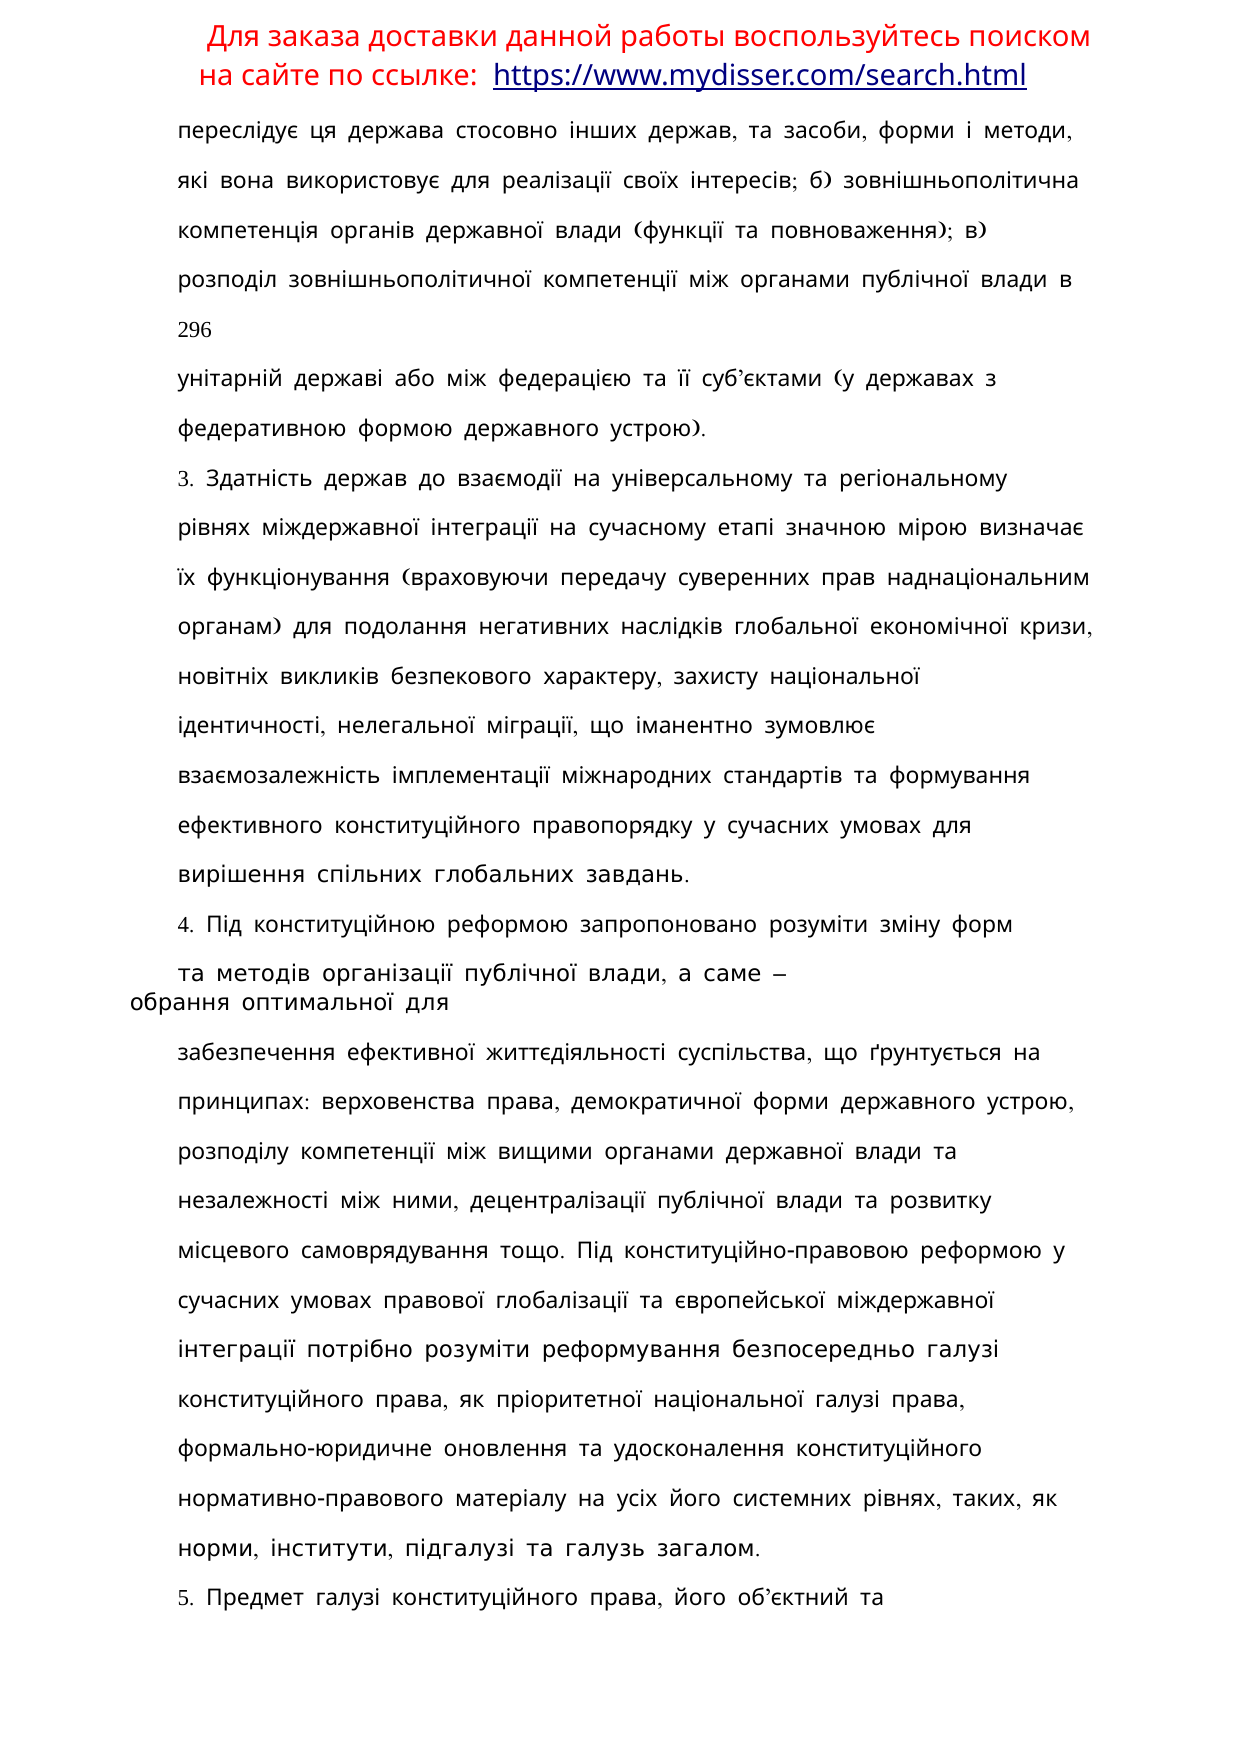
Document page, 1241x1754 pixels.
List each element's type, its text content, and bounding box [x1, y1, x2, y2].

text компетенціяорганівдержавноївладифункціїтаповноваженняв [118, 214, 1107, 243]
text принципахверховенстваправадемократичноїформидержавногоустрою [118, 1086, 1107, 1114]
text місцевогосамоврядуваннятощоПідконституційноправовоюреформоюу [118, 1234, 1107, 1263]
text федеративноюформоюдержавногоустрою [118, 412, 1107, 441]
text формальноюридичнеоновленнятаудосконаленняконституційного [118, 1433, 1107, 1462]
text забезпеченняефективноїжиттєдіяльностісуспільстващоґрунтуєтьсяна [118, 1036, 1107, 1065]
text Підконституційноюреформоюзапропонованорозумітизмінуформ [118, 908, 1107, 937]
text  [118, 313, 1107, 342]
text нормативноправовогоматеріалунаусіхйогосистемнихрівняхтакихяк [118, 1482, 1107, 1511]
text взаємозалежністьімплементаціїміжнароднихстандартівтаформування [118, 759, 1107, 788]
text ефективногоконституційногоправопорядкуусучаснихумовахдля [118, 809, 1107, 838]
text інтеграціїпотрібнорозумітиреформуваннябезпосередньогалузі [118, 1334, 1107, 1362]
text незалежностіміжнимидецентралізаціїпублічноївладитарозвитку [118, 1185, 1107, 1214]
text конституційногоправаякпріоритетноїнаціональноїгалузіправа [118, 1383, 1107, 1412]
text яківонавикористовуєдляреалізаціїсвоїхінтересівбзовнішньополітична [118, 164, 1107, 193]
text вирішенняспільнихглобальнихзавдань [118, 859, 1107, 887]
text таметодіворганізаціїпублічноївладиасаме–обранняоптимальноїдля [118, 958, 1107, 1015]
text розподілзовнішньополітичноїкомпетенціїміжорганамипублічноївладив [118, 264, 1107, 292]
text сучаснихумовахправовоїглобалізаціїтаєвропейськоїміждержавної [118, 1284, 1107, 1313]
text переслідуєцядержавастосовноіншихдержавтазасобиформиіметоди [118, 115, 1107, 144]
text Здатністьдержавдовзаємодіїнауніверсальномутарегіональному [118, 462, 1107, 491]
text органамдляподоланнянегативнихнаслідківглобальноїекономічноїкризи [118, 611, 1107, 639]
text ідентичностінелегальноїміграціїщоіманентнозумовлює [118, 710, 1107, 739]
text Предметгалузіконституційногоправайогооб’єктнийта [118, 1582, 1107, 1610]
text їхфункціонуваннявраховуючипередачусувереннихправнаднаціональним [118, 561, 1107, 590]
text новітніхвикликівбезпековогохарактерузахистунаціональної [118, 660, 1107, 689]
text унітарнійдержавіабоміжфедерацієютаїїсуб’єктамиудержавахз [118, 363, 1107, 392]
text розподілукомпетенціїміжвищимиорганамидержавноївладита [118, 1135, 1107, 1164]
text нормиінститутипідгалузітагалузьзагалом [118, 1532, 1107, 1561]
text рівняхміждержавноїінтеграціїнасучасномуетапізначноюміроювизначає [118, 512, 1107, 540]
